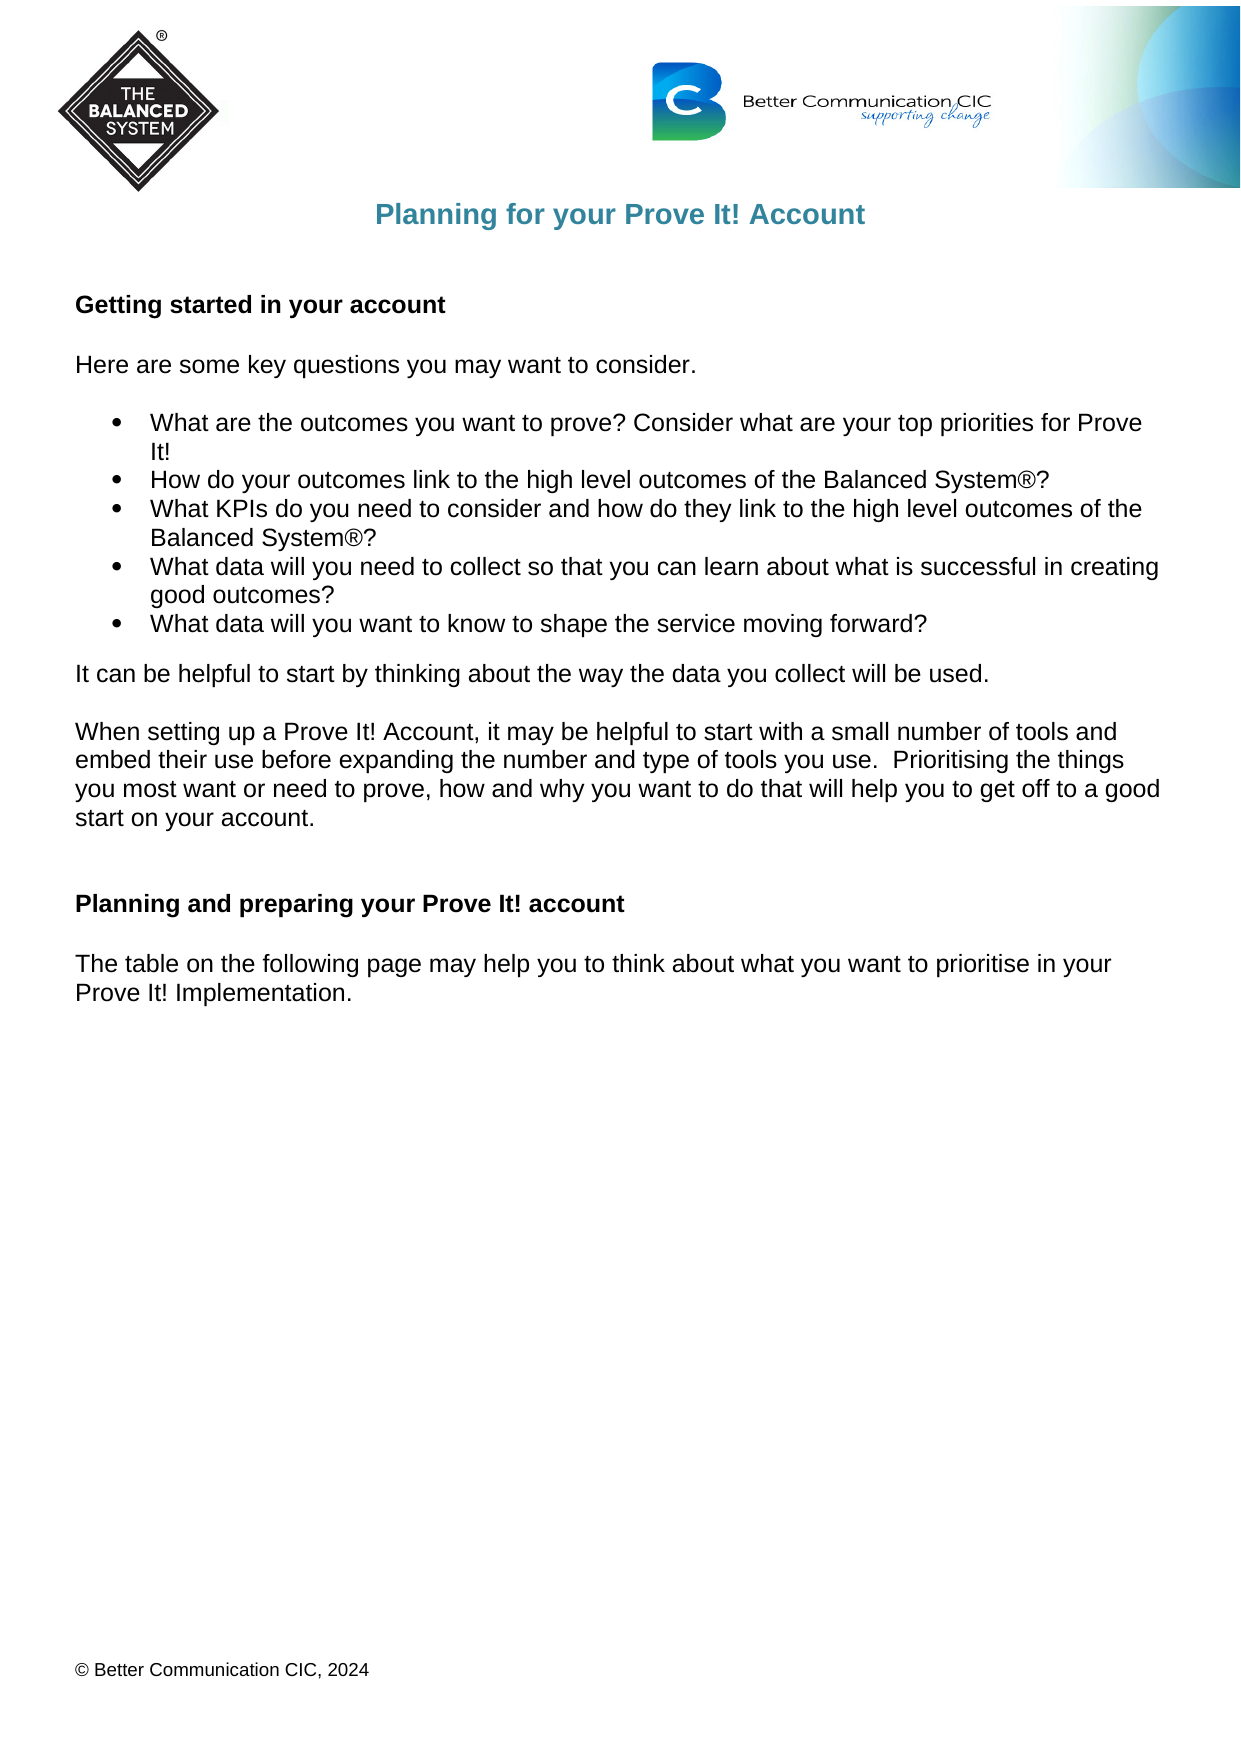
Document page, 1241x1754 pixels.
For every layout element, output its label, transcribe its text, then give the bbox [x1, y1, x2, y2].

list What KPIs do you need to consider and how do they link to the high level outcomes of the Balanced System®? [112, 494, 1165, 552]
list What are the outcomes you want to prove? Consider what are your top priorities for Prove It! [112, 408, 1165, 465]
picture [49, 26, 230, 197]
text The table on the following page may help you to think about what you want to prioritise in your Prove It! Implementation. [75, 949, 1165, 1006]
list How do your outcomes link to the high level outcomes of the Balanced System®? [112, 465, 1165, 494]
text It can be helpful to start by thinking about the way the data you collect will be used. [75, 659, 1165, 688]
subtitle Planning for your Prove It! Account [75, 197, 1165, 230]
list What data will you want to know to shape the service moving forward? [112, 609, 1165, 638]
list What data will you need to collect so that you can learn about what is successful in creating good outcomes? [112, 552, 1165, 609]
text Planning and preparing your Prove It! account [75, 889, 1165, 918]
text Here are some key questions you may want to consider. [75, 350, 1165, 379]
picture [622, 6, 1241, 188]
text Getting started in your account [75, 290, 1165, 319]
text When setting up a Prove It! Account, it may be helpful to start with a small number of tools and embed their use before expanding the number and type of tools you use. Prioritising the things you most want or need to prove, how and why you want to do that will help you to get off to a good start on your account. [75, 716, 1165, 831]
